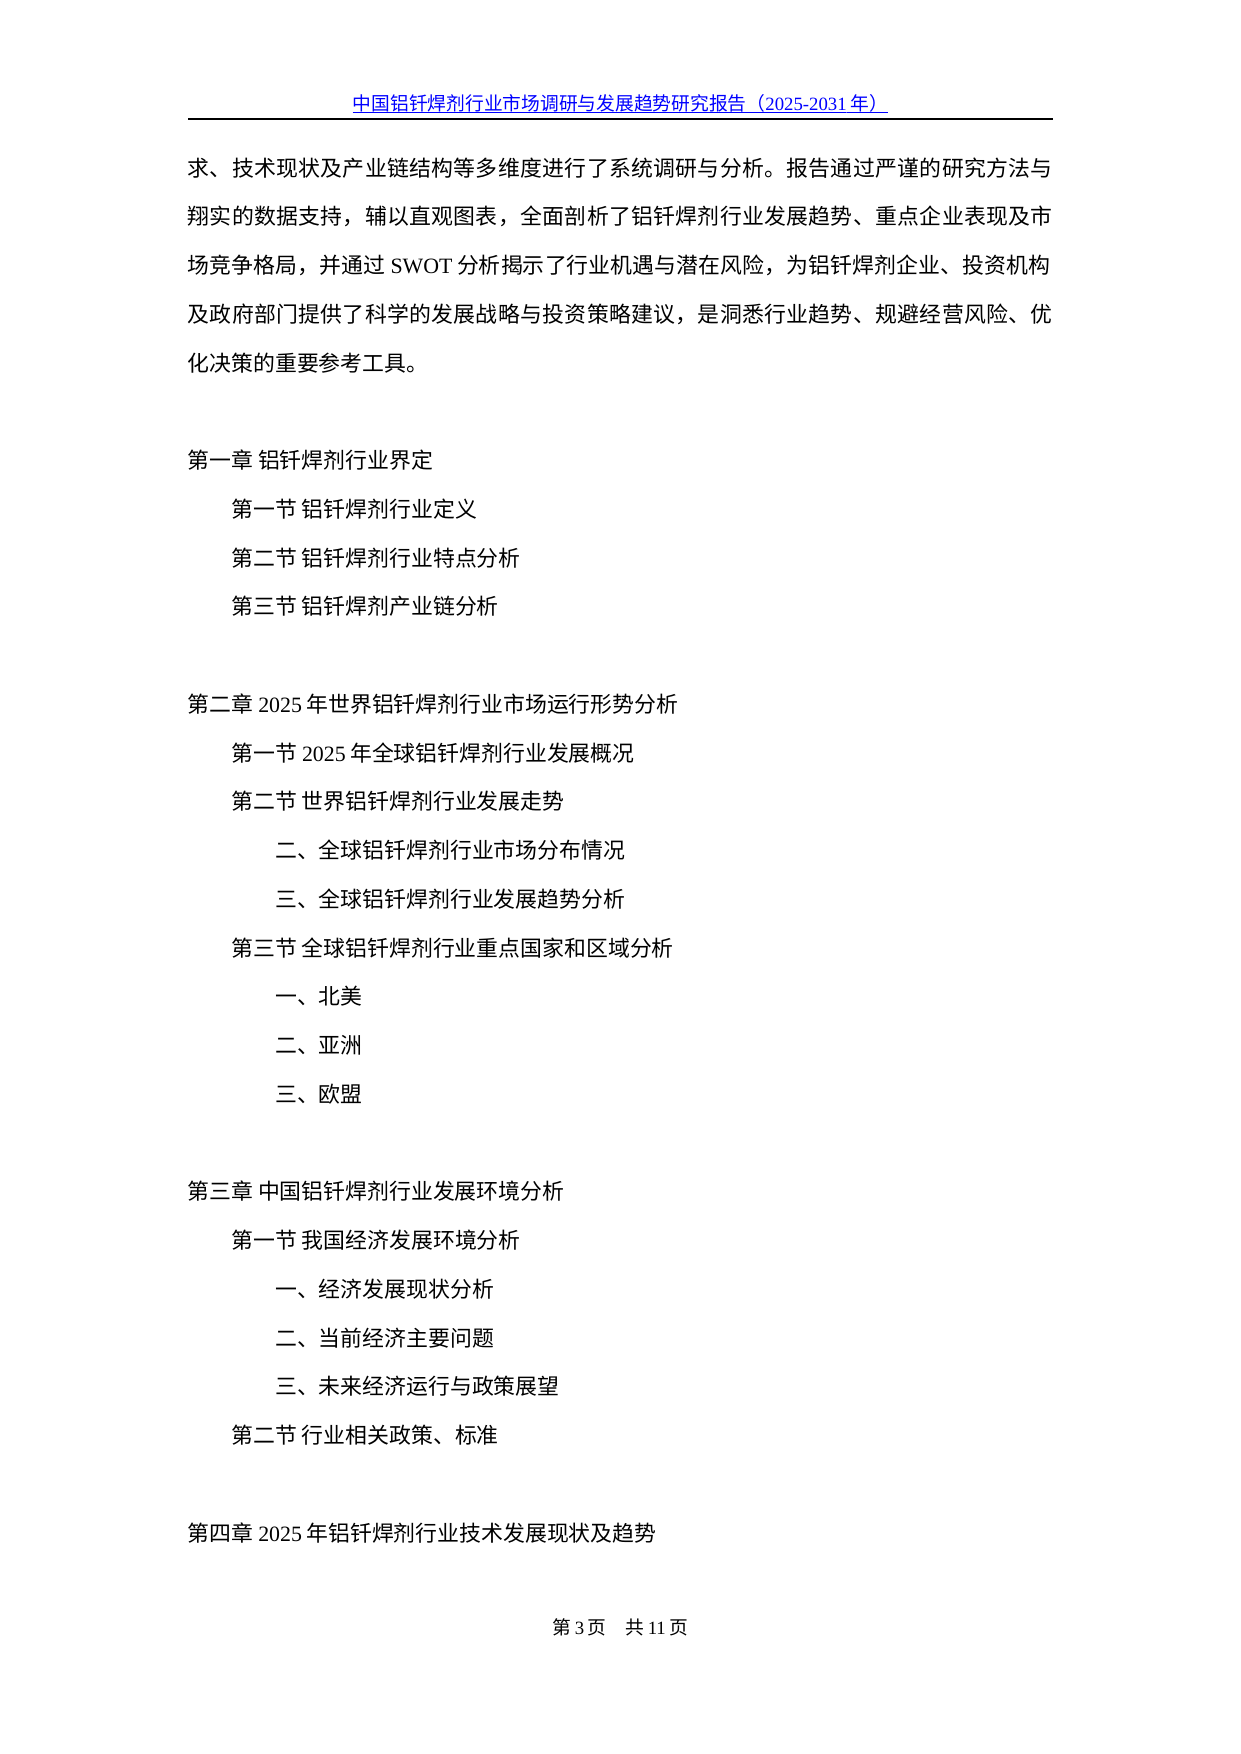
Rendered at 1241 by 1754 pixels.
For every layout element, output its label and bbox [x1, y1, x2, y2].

text [187, 150, 1053, 1548]
